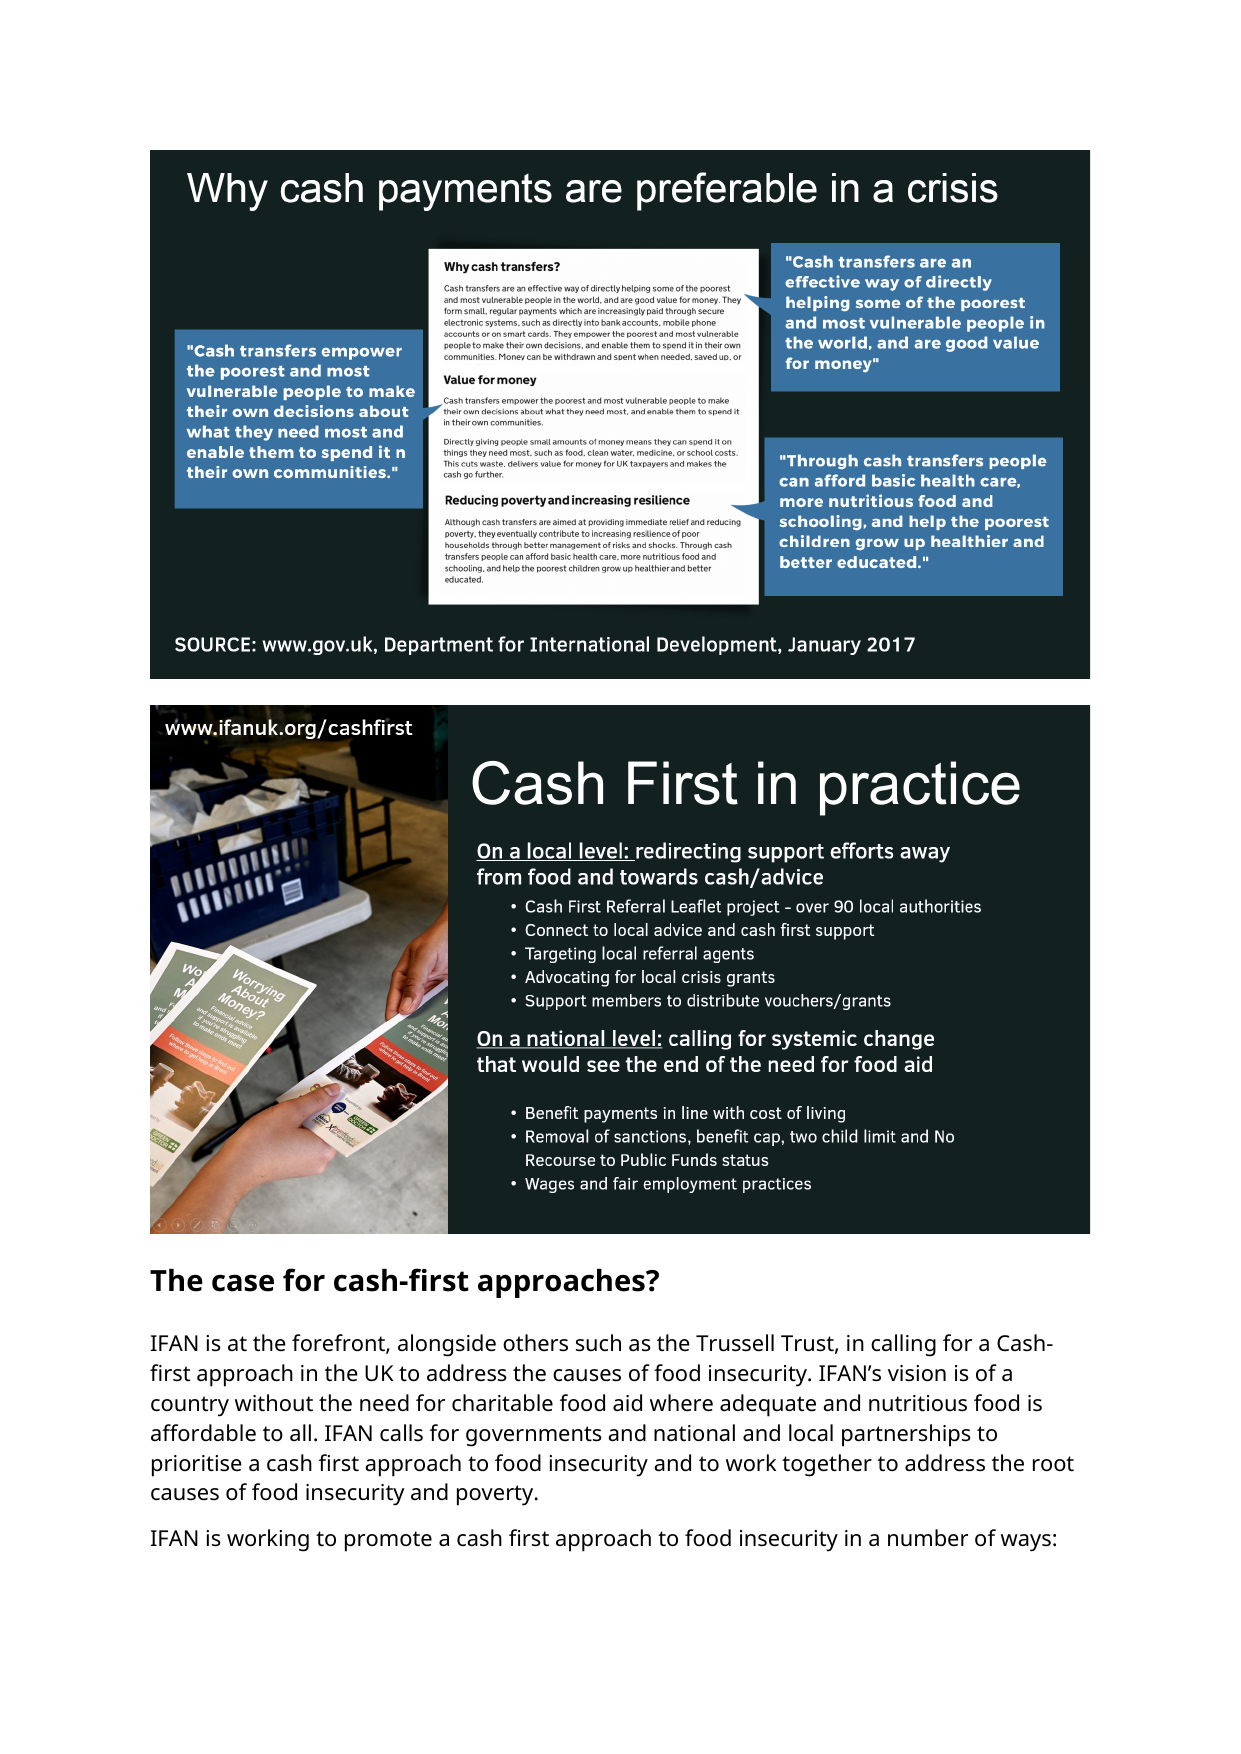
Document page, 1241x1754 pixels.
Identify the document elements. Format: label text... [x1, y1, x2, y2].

text IFAN is at the forefront, alongside others such as the Trussell Trust, in calling for a Cash-first approach in the UK to address the causes of food insecurity. IFAN’s vision is of a country without the need for charitable food aid where adequate and nutritious food is affordable to all. IFAN calls for governments and national and local partnerships to prioritise a cash first approach to food insecurity and to work together to address the root causes of food insecurity and poverty. [150, 1328, 1090, 1507]
text The case for cash-first approaches? [150, 1260, 1090, 1300]
picture [150, 705, 1091, 1234]
text IFAN is working to promote a cash first approach to food insecurity in a number of ways: [150, 1523, 1090, 1553]
picture [150, 150, 1091, 679]
